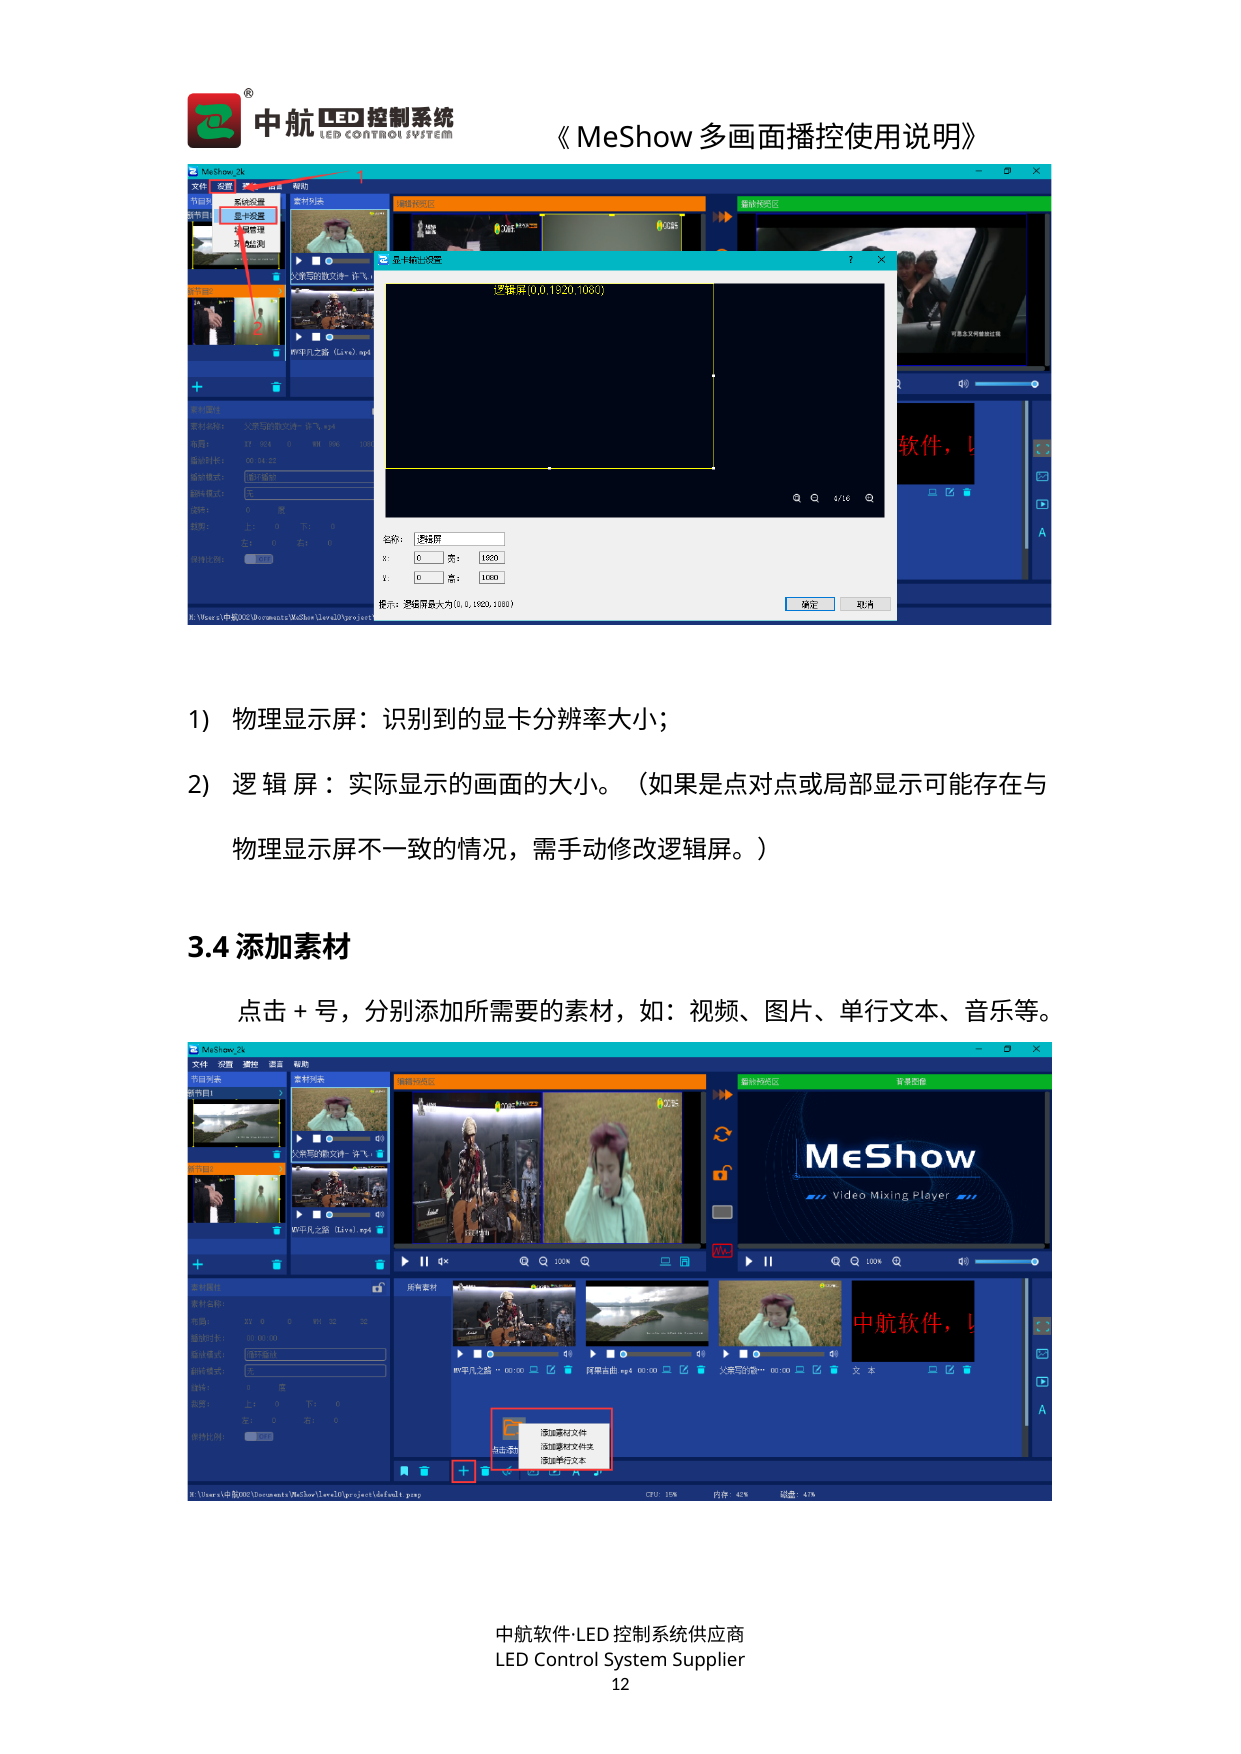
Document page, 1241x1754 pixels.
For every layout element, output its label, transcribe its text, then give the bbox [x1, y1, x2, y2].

picture [187, 1042, 1052, 1501]
list 逻 辑 屏 ：实际显示的画面的大小。（如果是点对点或局部显示可能存在与物理显示屏不一致的情况，需手动修改逻辑屏。） [187, 750, 1053, 880]
picture [187, 164, 1052, 625]
list 3.4添加素材 [187, 912, 1053, 977]
picture [187, 88, 463, 148]
list 物理显示屏：识别到的显卡分辨率大小； [187, 685, 1053, 750]
list 点击 + 号，分别添加所需要的素材，如：视频、图片、单行文本、音乐等。 [187, 977, 1053, 1042]
